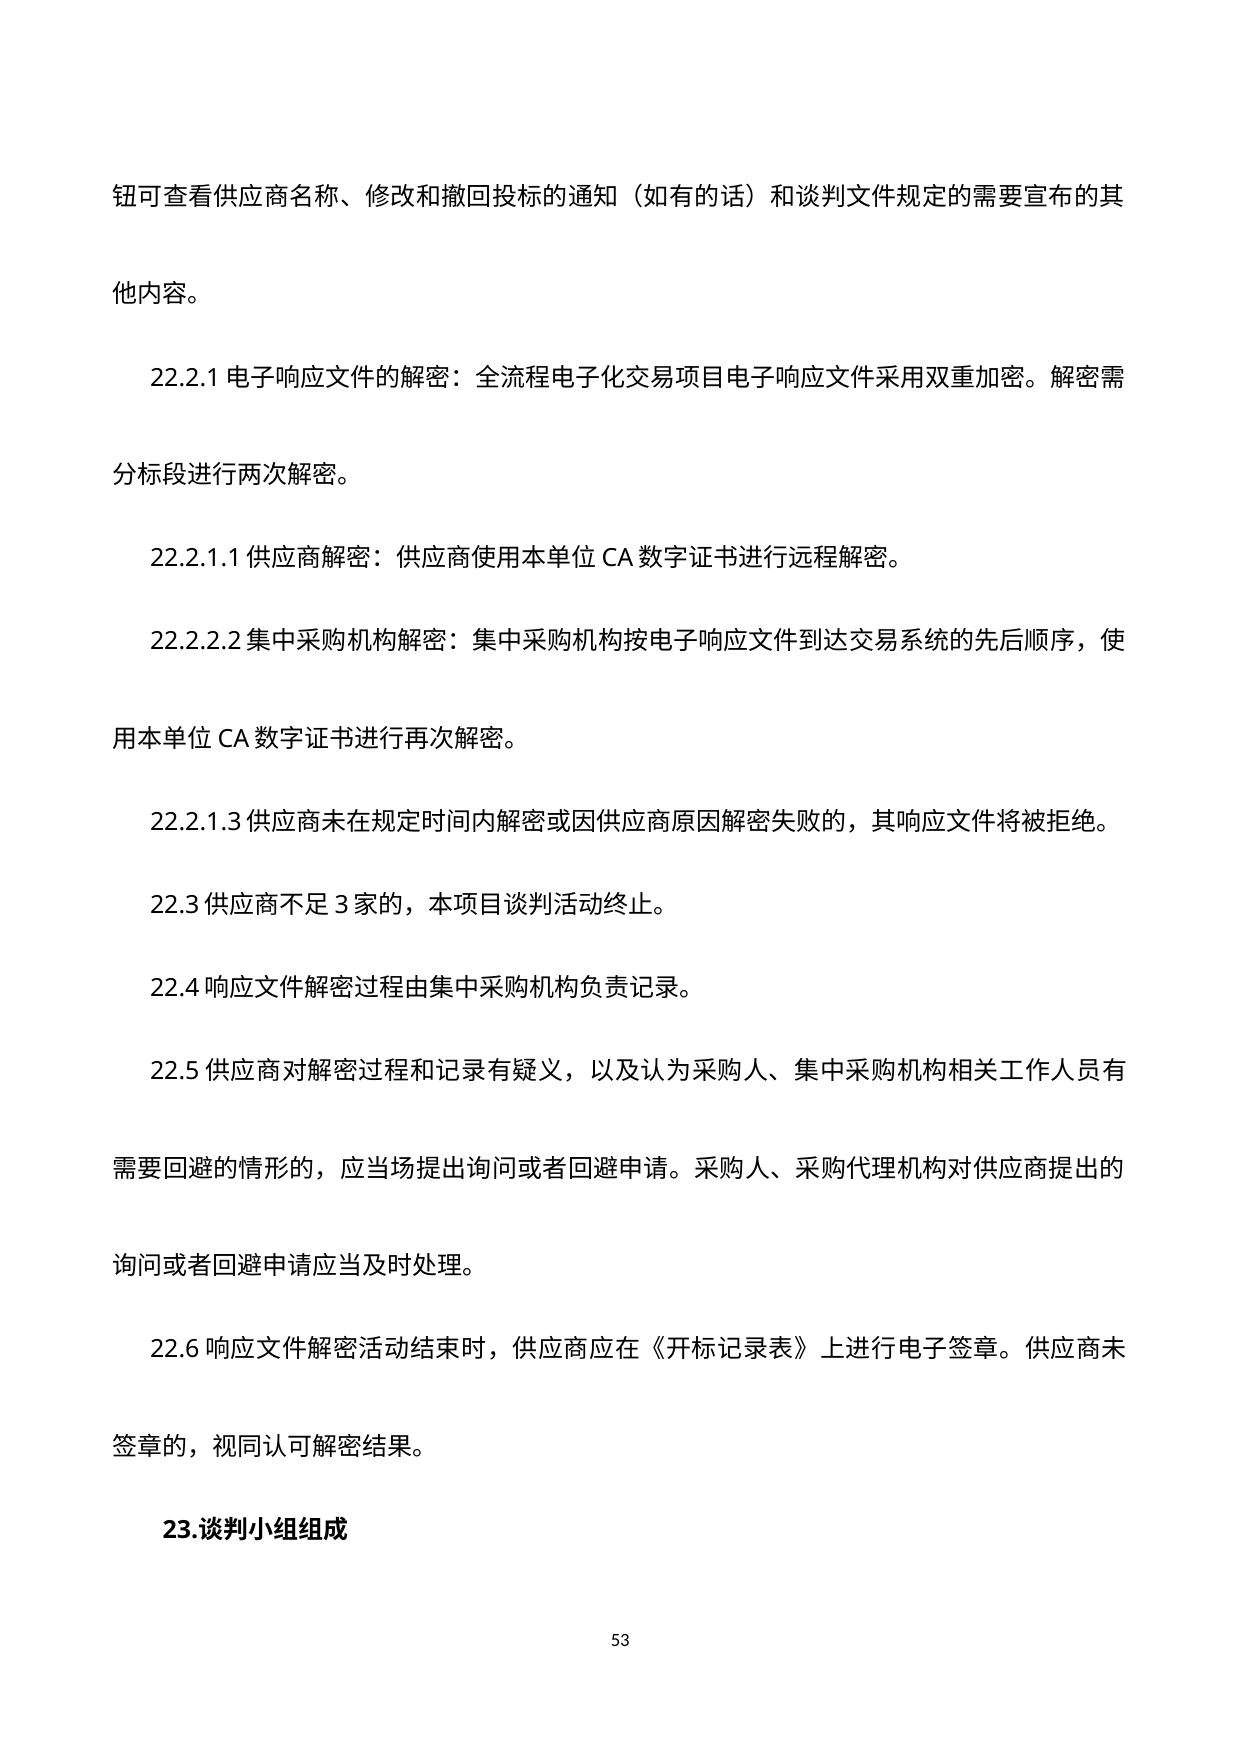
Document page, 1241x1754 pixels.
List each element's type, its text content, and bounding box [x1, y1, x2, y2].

text 22.2.1.3供应商未在规定时间内解密或因供应商原因解密失败的，其响应文件将被拒绝。 [112, 787, 1128, 852]
text 22.2.1电子响应文件的解密：全流程电子化交易项目电子响应文件采用双重加密。解密需分标段进行两次解密。 [112, 343, 1128, 505]
text 22.3供应商不足3家的，本项目谈判活动终止。 [112, 870, 1128, 935]
text 22.4响应文件解密过程由集中采购机构负责记录。 [112, 953, 1128, 1018]
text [112, 162, 1128, 324]
text 22.2.1.1供应商解密：供应商使用本单位CA数字证书进行远程解密。 [112, 523, 1128, 588]
text 23.谈判小组组成 [112, 1495, 1128, 1560]
text 22.6响应文件解密活动结束时，供应商应在《开标记录表》上进行电子签章。供应商未签章的，视同认可解密结果。 [112, 1314, 1128, 1477]
text 22.2.2.2集中采购机构解密：集中采购机构按电子响应文件到达交易系统的先后顺序，使用本单位CA数字证书进行再次解密。 [112, 606, 1128, 769]
text 22.5供应商对解密过程和记录有疑义，以及认为采购人、集中采购机构相关工作人员有需要回避的情形的，应当场提出询问或者回避申请。采购人、采购代理机构对供应商提出的询问或者回避申请应当及时处理。 [112, 1036, 1128, 1296]
